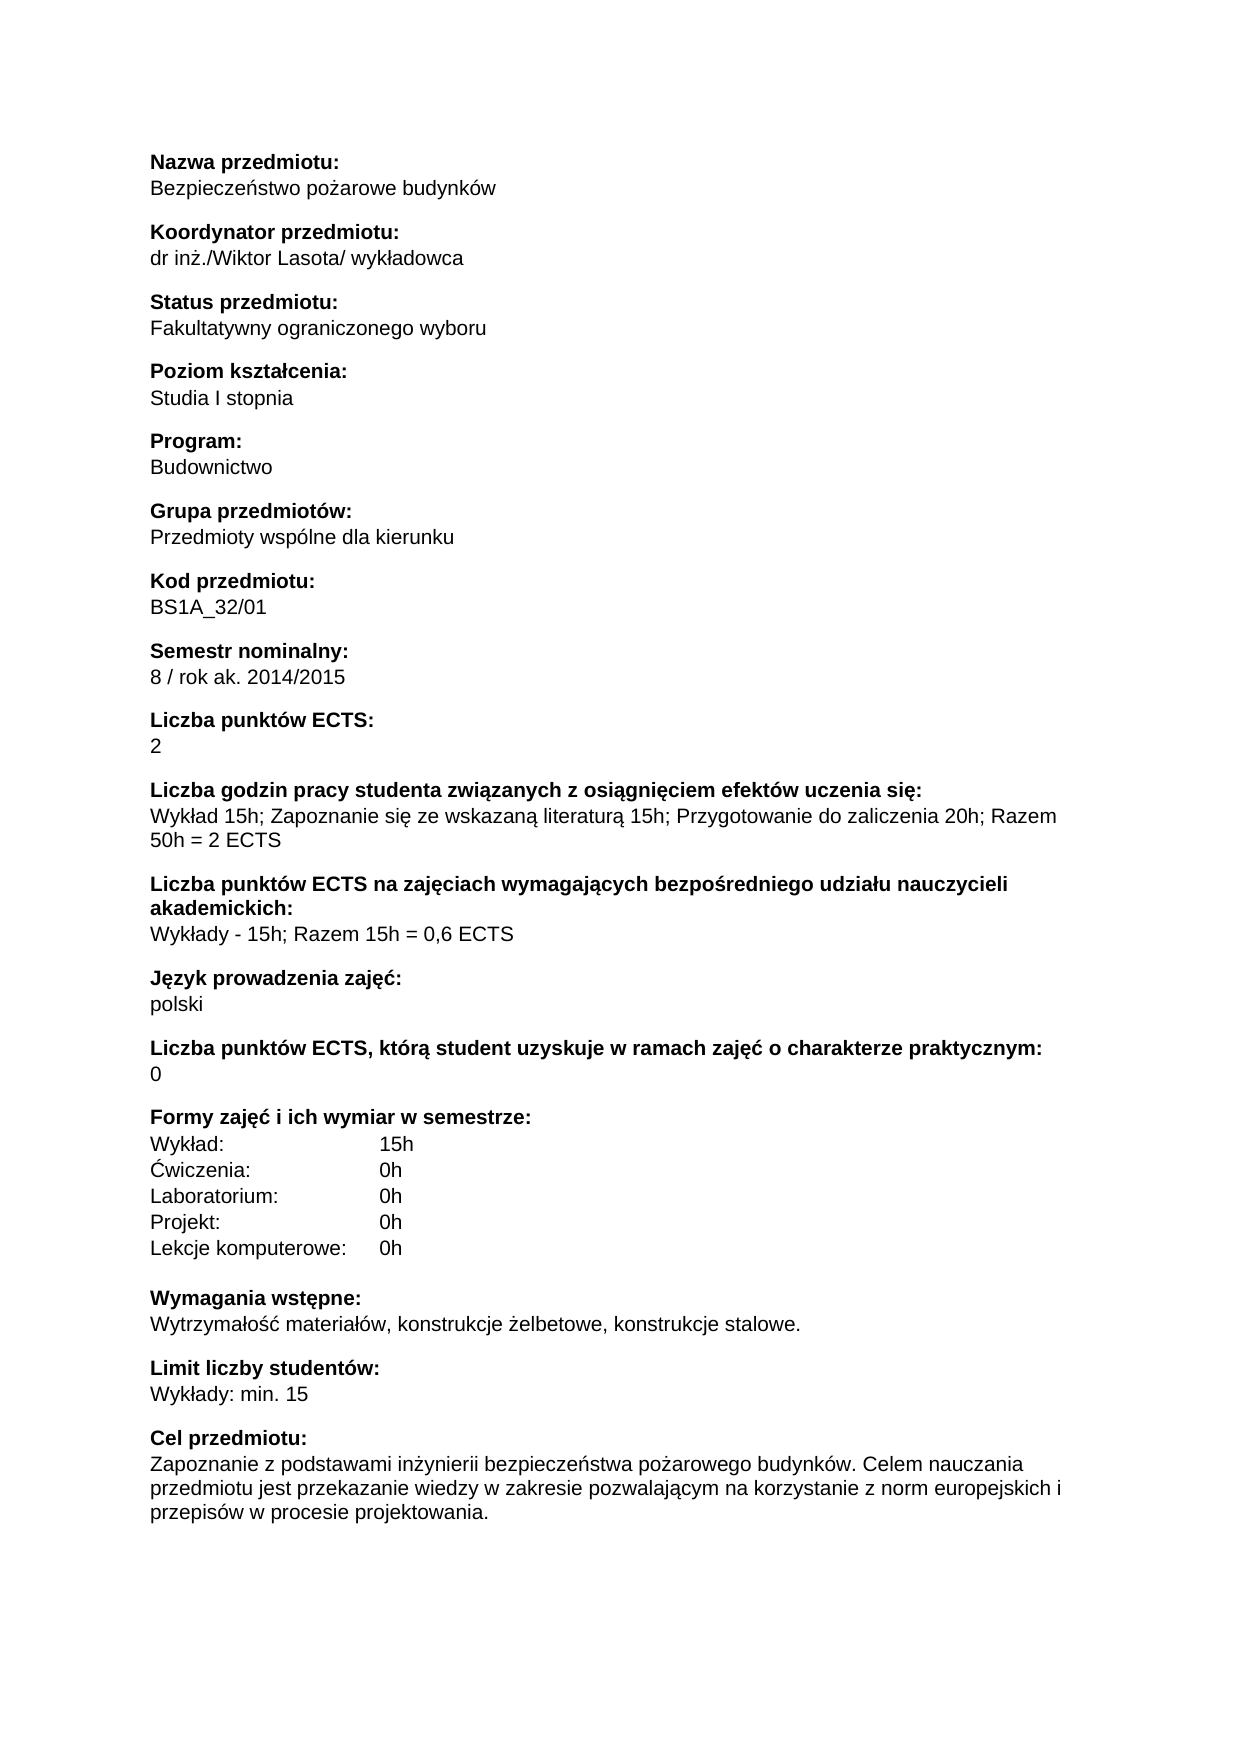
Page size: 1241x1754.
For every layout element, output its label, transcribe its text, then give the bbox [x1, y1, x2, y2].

text Wykłady - 15h; Razem 15h = 0,6 ECTS [150, 922, 1090, 946]
table_cell 0h [369, 1182, 597, 1208]
text Semestr nominalny: [150, 638, 1090, 662]
text dr inż./Wiktor Lasota/ wykładowca [150, 246, 1090, 270]
text Wytrzymałość materiałów, konstrukcje żelbetowe, konstrukcje stalowe. [150, 1312, 1090, 1336]
text Wykład 15h; Zapoznanie się ze wskazaną literaturą 15h; Przygotowanie do zaliczenia 20h; Razem 50h = 2 ECTS [150, 804, 1090, 852]
text Budownictwo [150, 455, 1090, 479]
text Bezpieczeństwo pożarowe budynków [150, 176, 1090, 200]
text 0 [150, 1061, 1090, 1085]
text Zapoznanie z podstawami inżynierii bezpieczeństwa pożarowego budynków. Celem nauczania przedmiotu jest przekazanie wiedzy w zakresie pozwalającym na korzystanie z norm europejskich i przepisów w procesie projektowania. [150, 1452, 1090, 1523]
text Język prowadzenia zajęć: [150, 966, 1090, 989]
table_header Wykład: [140, 1132, 367, 1156]
text Wymagania wstępne: [150, 1286, 1090, 1310]
text Przedmioty wspólne dla kierunku [150, 525, 1090, 549]
text Kod przedmiotu: [150, 569, 1090, 593]
table_header 15h [369, 1132, 597, 1156]
text Wykłady: min. 15 [150, 1382, 1090, 1406]
text Liczba punktów ECTS, którą student uzyskuje w ramach zajęć o charakterze praktycznym: [150, 1035, 1090, 1059]
table_cell Projekt: [140, 1210, 367, 1234]
text Liczba godzin pracy studenta związanych z osiągnięciem efektów uczenia się: [150, 778, 1090, 802]
text Nazwa przedmiotu: [150, 150, 1090, 174]
table_cell Laboratorium: [140, 1184, 367, 1208]
table_cell 0h [369, 1208, 597, 1234]
table_cell 0h [369, 1234, 597, 1260]
text Studia I stopnia [150, 385, 1090, 409]
text Poziom kształcenia: [150, 359, 1090, 383]
text Formy zajęć i ich wymiar w semestrze: [150, 1105, 1090, 1129]
text BS1A_32/01 [150, 595, 1090, 619]
text Koordynator przedmiotu: [150, 220, 1090, 244]
table_cell Ćwiczenia: [140, 1158, 367, 1182]
text Program: [150, 429, 1090, 453]
text 8 / rok ak. 2014/2015 [150, 664, 1090, 688]
table_cell 0h [369, 1156, 597, 1182]
text Status przedmiotu: [150, 289, 1090, 313]
text Liczba punktów ECTS na zajęciach wymagających bezpośredniego udziału nauczycieli akademickich: [150, 872, 1090, 920]
text Grupa przedmiotów: [150, 499, 1090, 523]
text polski [150, 992, 1090, 1016]
text Limit liczby studentów: [150, 1356, 1090, 1380]
text Cel przedmiotu: [150, 1426, 1090, 1449]
text Liczba punktów ECTS: [150, 708, 1090, 732]
text Fakultatywny ograniczonego wyboru [150, 316, 1090, 339]
text 2 [150, 734, 1090, 758]
table_cell Lekcje komputerowe: [140, 1236, 367, 1260]
